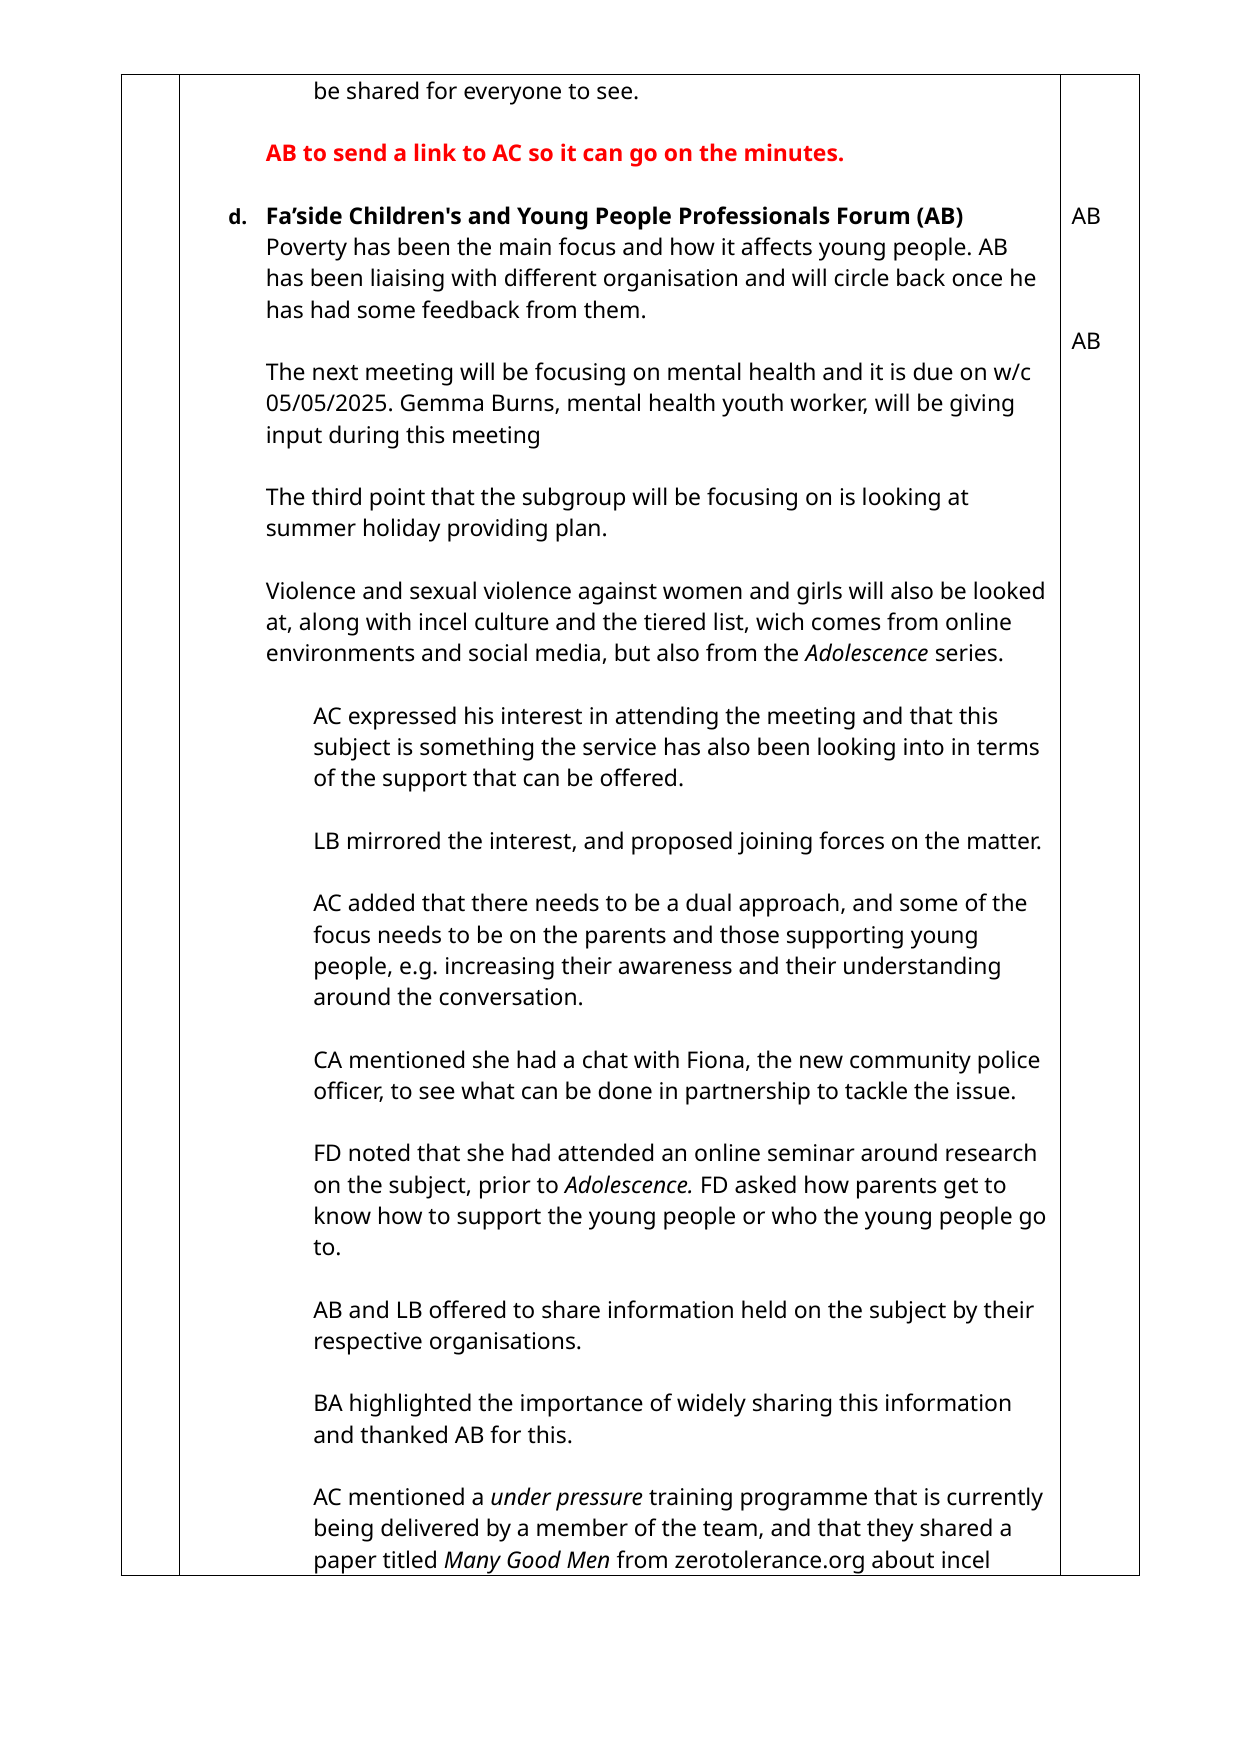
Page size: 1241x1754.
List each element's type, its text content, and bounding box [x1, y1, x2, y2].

table_cell [122, 75, 179, 1575]
table_cell TR AB AB [1061, 75, 1139, 1575]
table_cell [180, 75, 1060, 1575]
